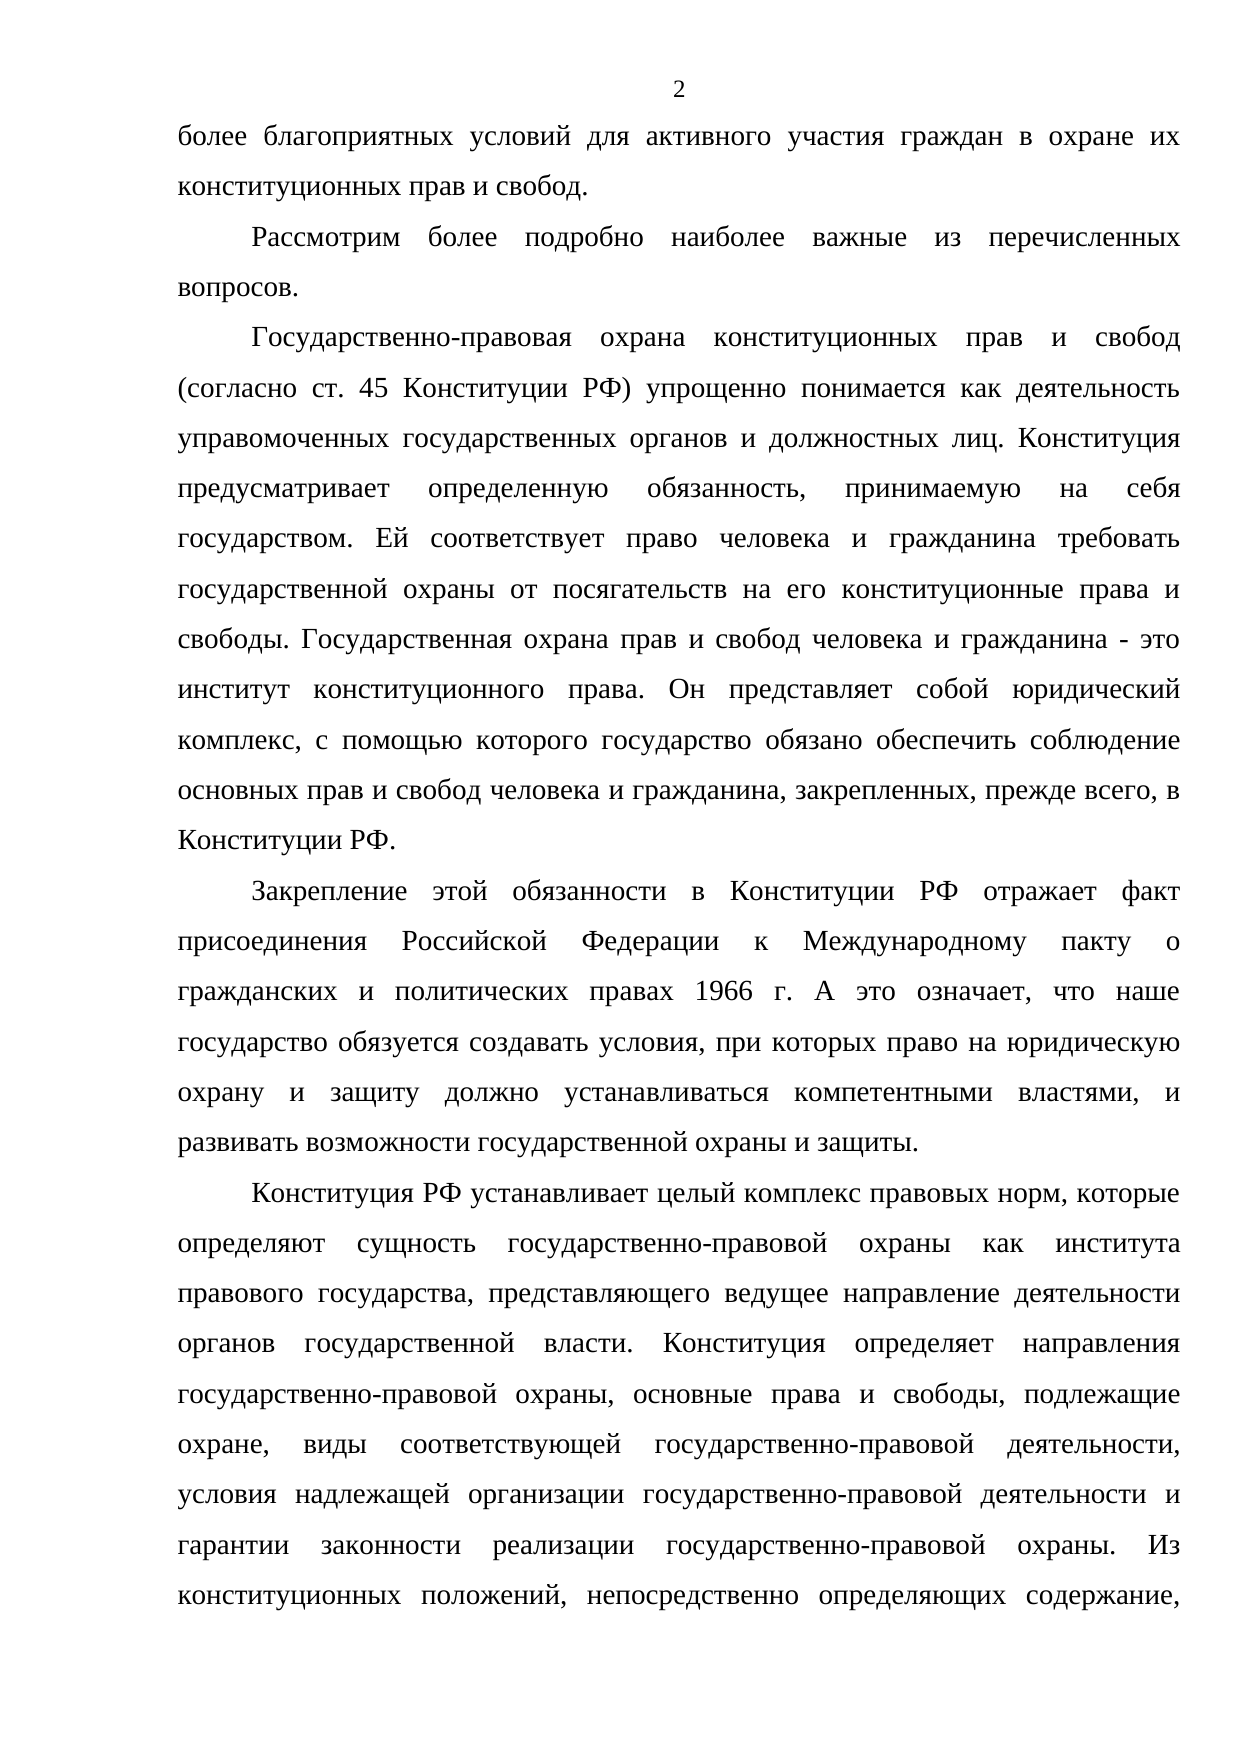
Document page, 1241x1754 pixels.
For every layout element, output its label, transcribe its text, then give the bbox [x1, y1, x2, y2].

text Рассмотрим более подробно наиболее важные из перечисленных вопросов. [177, 219, 1181, 303]
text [177, 1175, 1181, 1611]
text Закрепление этой обязанности в Конституции РФ отражает факт присоединения Российской Федерации к Международному пакту о гражданских и политических правах 1966 г. А это означает, что наше государство обязуется создавать условия, при которых право на юридическую охрану и защиту должно устанавливаться компетентными властями, и развивать возможности государственной охраны и защиты. [177, 873, 1181, 1158]
text Государственно-правовая охрана конституционных прав и свобод (согласно ст. 45 Конституции РФ) упрощенно понимается как деятельность управомоченных государственных органов и должностных лиц. Конституция предусматривает определенную обязанность, принимаемую на себя государством. Ей соответствует право человека и гражданина требовать государственной охраны от посягательств на его конституционные права и свободы. Государственная охрана прав и свобод человека и гражданина - это институт конституционного права. Он представляет собой юридический комплекс, с помощью которого государство обязано обеспечить соблюдение основных прав и свобод человека и гражданина, закрепленных, прежде всего, в Конституции РФ. [177, 319, 1181, 856]
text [177, 118, 1181, 202]
